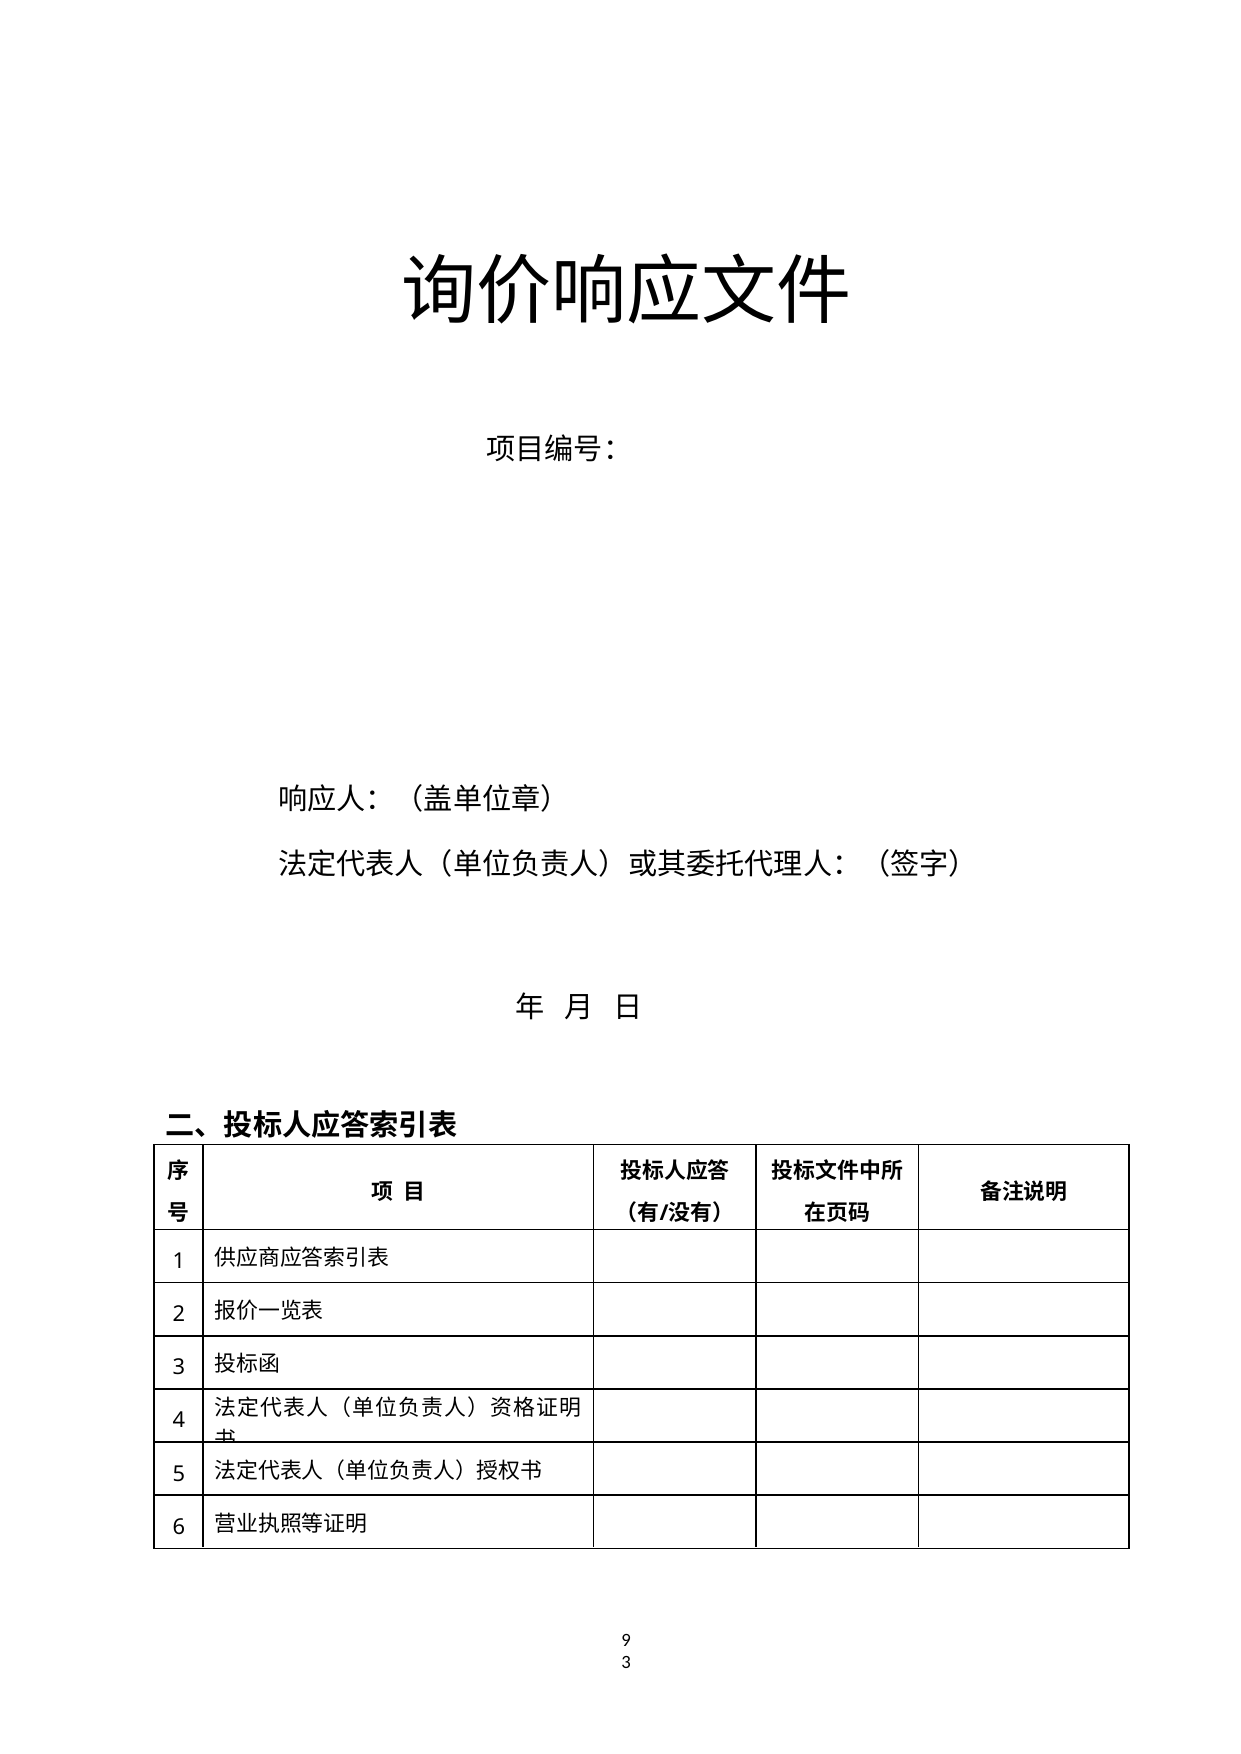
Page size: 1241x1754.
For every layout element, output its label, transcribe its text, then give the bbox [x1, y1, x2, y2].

table_cell [919, 1230, 1128, 1282]
table_cell 法定代表人（单位负责人）授权书 [204, 1443, 593, 1494]
table_cell [757, 1496, 918, 1547]
table_cell [594, 1390, 755, 1441]
table_cell [757, 1283, 918, 1335]
table_header 序号 [155, 1145, 202, 1229]
table_cell [757, 1443, 918, 1494]
table_header 投标文件中所在页码 [757, 1145, 918, 1229]
table_cell 1 [155, 1230, 202, 1282]
text 响应人：（盖单位章） [278, 764, 1087, 829]
table_cell [594, 1496, 755, 1547]
table_cell [594, 1443, 755, 1494]
table_header 项 目 [204, 1145, 593, 1229]
table_cell 6 [155, 1496, 202, 1547]
table_cell [919, 1390, 1128, 1441]
table_cell 4 [155, 1390, 202, 1441]
text 询价响应文件 [165, 219, 1087, 349]
text 年 月 日 [165, 972, 1087, 1037]
table_cell [919, 1443, 1128, 1494]
table_cell 5 [155, 1443, 202, 1494]
table_cell 2 [155, 1283, 202, 1335]
table_cell [919, 1337, 1128, 1388]
table_cell 3 [155, 1337, 202, 1388]
table_cell [757, 1337, 918, 1388]
table_cell 供应商应答索引表 [204, 1230, 593, 1282]
table_cell [594, 1283, 755, 1335]
table_cell 投标函 [204, 1337, 593, 1388]
table_cell 法定代表人（单位负责人）资格证明书 [204, 1390, 593, 1441]
list 二、投标人应答索引表 [165, 1102, 1087, 1144]
text 法定代表人（单位负责人）或其委托代理人：（签字） [278, 829, 1087, 894]
table_cell 营业执照等证明 [204, 1496, 593, 1547]
table_cell 报价一览表 [204, 1283, 593, 1335]
text 项目编号： [165, 414, 1087, 479]
table_header 备注说明 [919, 1145, 1128, 1229]
table_cell [594, 1230, 755, 1282]
table_header 投标人应答 （有/没有） [594, 1145, 755, 1229]
table_cell [594, 1337, 755, 1388]
table_cell [757, 1390, 918, 1441]
table_cell [919, 1496, 1128, 1547]
table_cell [757, 1230, 918, 1282]
table_cell [919, 1283, 1128, 1335]
